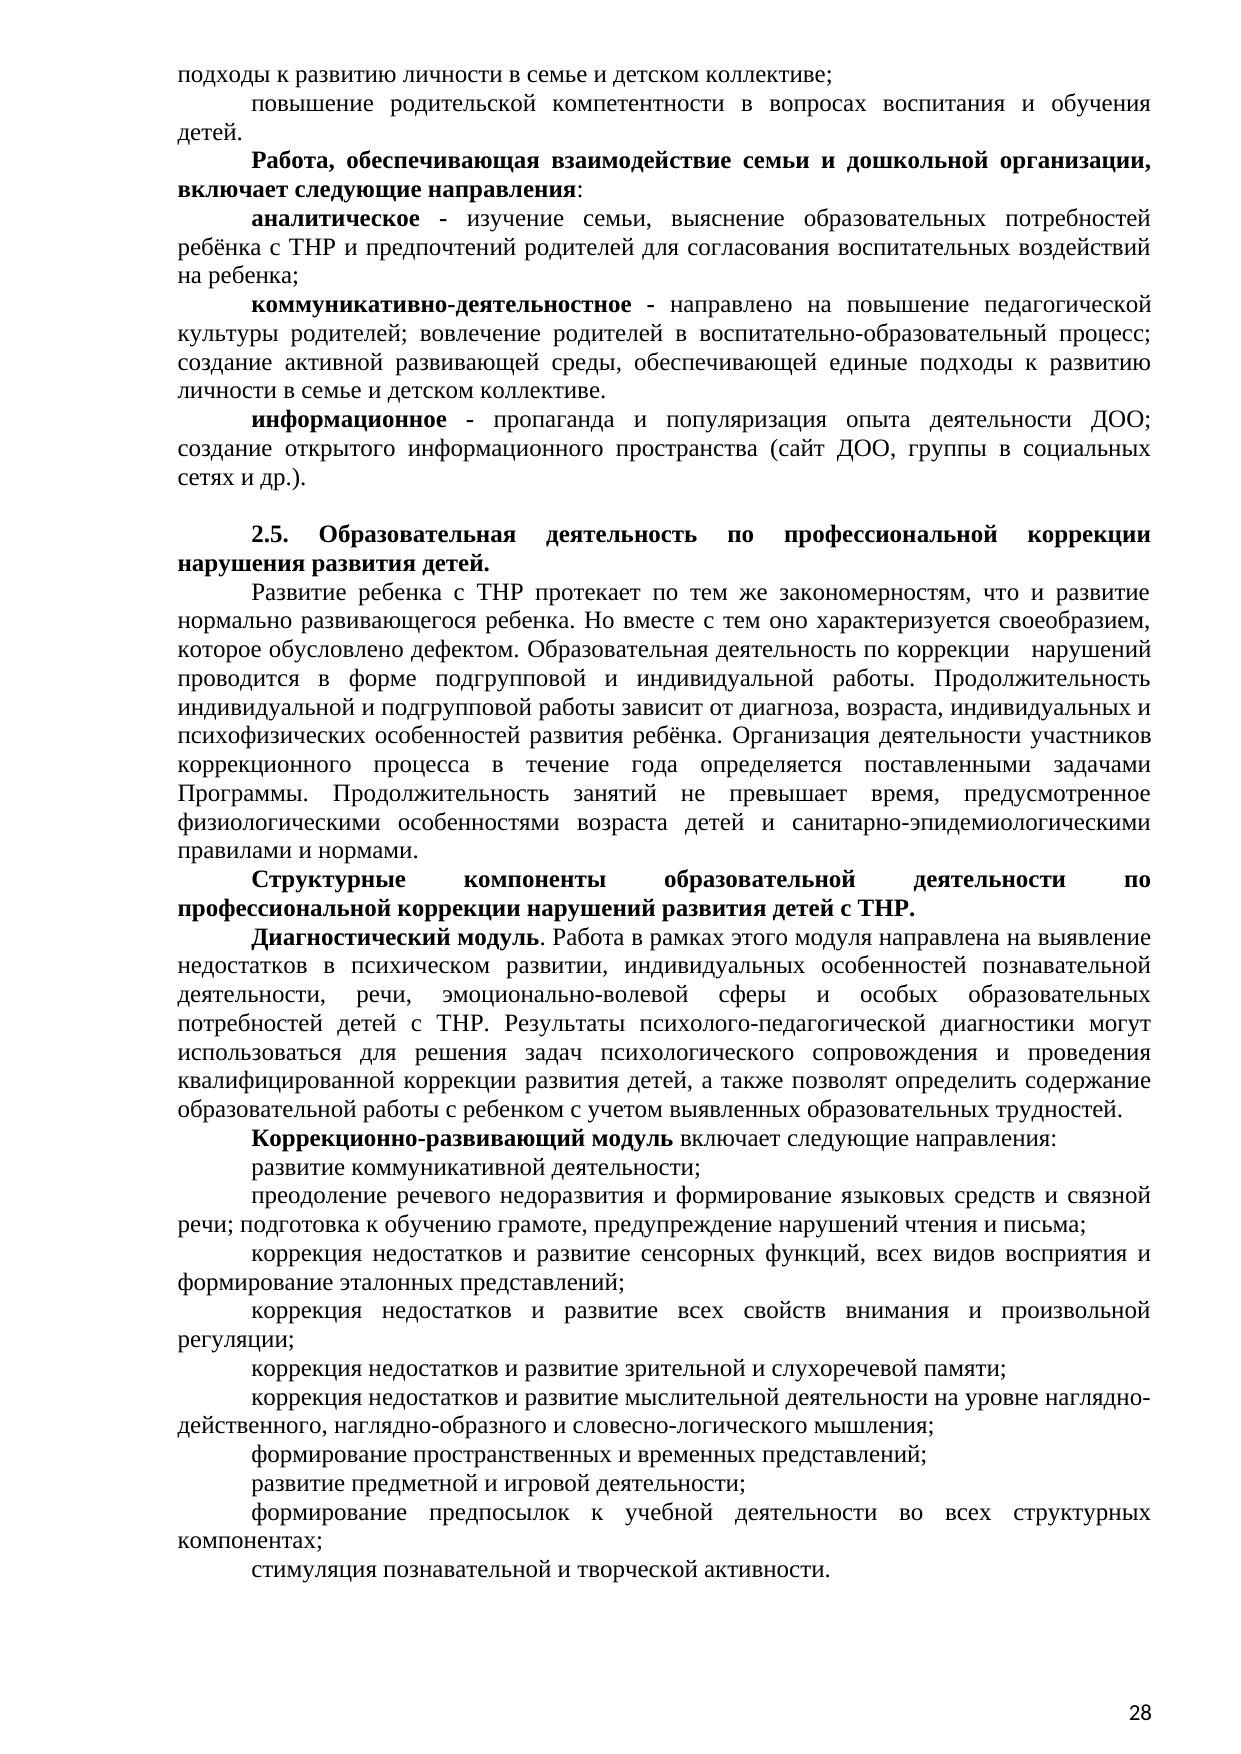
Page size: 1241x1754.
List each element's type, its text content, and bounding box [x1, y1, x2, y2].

text Работа, обеспечивающая взаимодействие семьи и дошкольной организации, включает следующие направления: [177, 145, 1152, 203]
text 2.5. Образовательная деятельность по профессиональной коррекции нарушения развития детей. [177, 519, 1152, 577]
text информационное - пропаганда и популяризация опыта деятельности ДОО; создание открытого информационного пространства (сайт ДОО, группы в социальных сетях и др.). [177, 404, 1152, 490]
list развитие коммуникативной деятельности; [177, 1152, 1152, 1180]
text Структурные компоненты образовательной деятельности по профессиональной коррекции нарушений развития детей с ТНР. [177, 864, 1152, 922]
list формирование предпосылок к учебной деятельности во всех структурных компонентах; [177, 1497, 1152, 1554]
text коммуникативно-деятельностное - направлено на повышение педагогической культуры родителей; вовлечение родителей в воспитательно-образовательный процесс; создание активной развивающей среды, обеспечивающей единые подходы к развитию личности в семье и детском коллективе. [177, 289, 1152, 404]
list преодоление речевого недоразвития и формирование языковых средств и связной речи; подготовка к обучению грамоте, предупреждение нарушений чтения и письма; [177, 1180, 1152, 1238]
list стимуляция познавательной и творческой активности. [177, 1554, 1152, 1583]
list коррекция недостатков и развитие всех свойств внимания и произвольной регуляции; [177, 1295, 1152, 1353]
text Диагностический модуль. Работа в рамках этого модуля направлена на выявление недостатков в психическом развитии, индивидуальных особенностей познавательной деятельности, речи, эмоционально-волевой сферы и особых образовательных потребностей детей с ТНР. Результаты психолого-педагогической диагностики могут использоваться для решения задач психологического сопровождения и проведения квалифицированной коррекции развития детей, а также позволят определить содержание образовательной работы с ребенком с учетом выявленных образовательных трудностей. [177, 922, 1152, 1123]
list коррекция недостатков и развитие сенсорных функций, всех видов восприятия и формирование эталонных представлений; [177, 1238, 1152, 1295]
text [177, 59, 1152, 88]
text Коррекционно-развивающий модуль включает следующие направления: [177, 1123, 1152, 1152]
text аналитическое - изучение семьи, выяснение образовательных потребностей ребёнка с ТНР и предпочтений родителей для согласования воспитательных воздействий на ребенка; [177, 203, 1152, 289]
list коррекция недостатков и развитие зрительной и слухоречевой памяти; [177, 1353, 1152, 1382]
list формирование пространственных и временных представлений; [177, 1439, 1152, 1468]
text повышение родительской компетентности в вопросах воспитания и обучения детей. [177, 88, 1152, 145]
text Развитие ребенка с ТНР протекает по тем же закономерностям, что и развитие нормально развивающегося ребенка. Но вместе с тем оно характеризуется своеобразием, которое обусловлено дефектом. Образовательная деятельность по коррекции нарушений проводится в форме подгрупповой и индивидуальной работы. Продолжительность индивидуальной и подгрупповой работы зависит от диагноза, возраста, индивидуальных и психофизических особенностей развития ребёнка. Организация деятельности участников коррекционного процесса в течение года определяется поставленными задачами Программы. Продолжительность занятий не превышает время, предусмотренное физиологическими особенностями возраста детей и санитарно-эпидемиологическими правилами и нормами. [177, 577, 1152, 864]
list коррекция недостатков и развитие мыслительной деятельности на уровне наглядно-действенного, наглядно-образного и словесно-логического мышления; [177, 1382, 1152, 1439]
list развитие предметной и игровой деятельности; [177, 1468, 1152, 1497]
